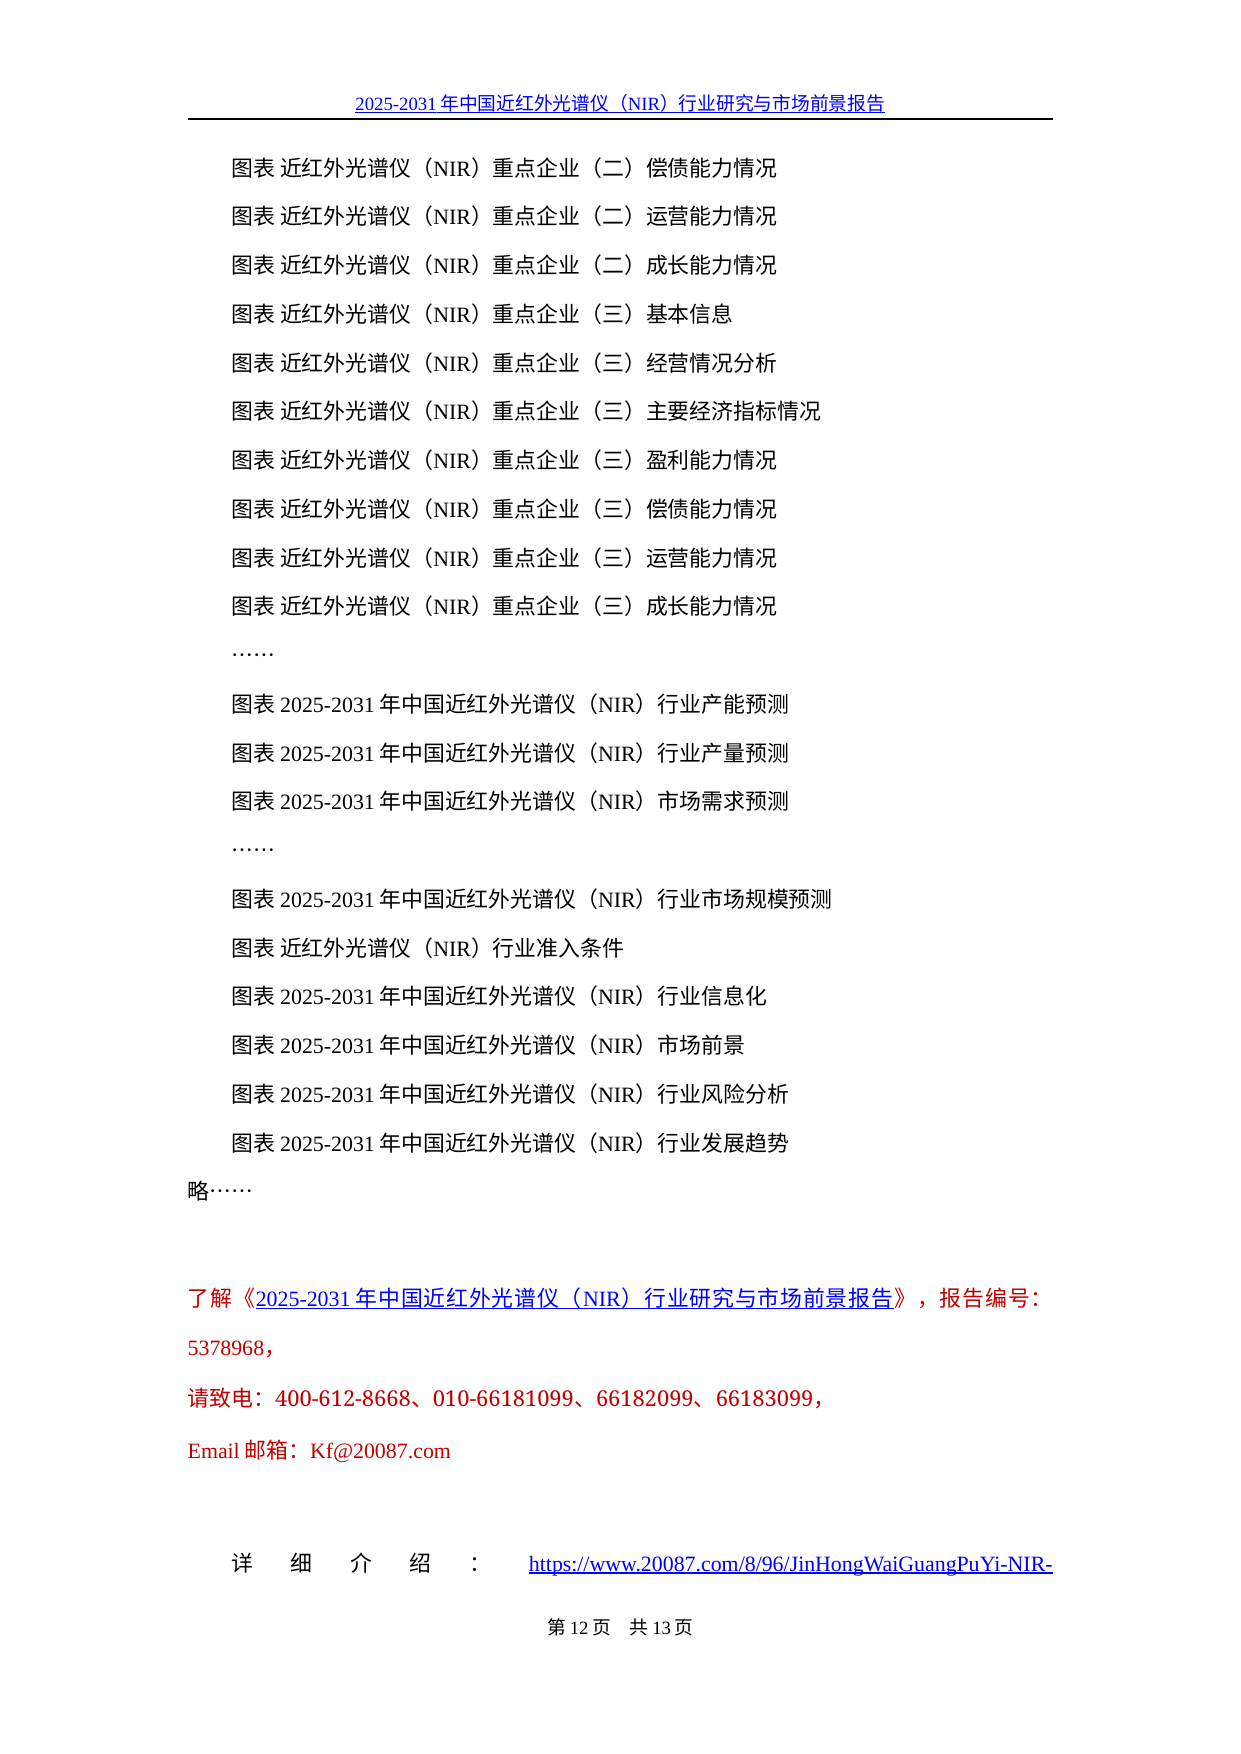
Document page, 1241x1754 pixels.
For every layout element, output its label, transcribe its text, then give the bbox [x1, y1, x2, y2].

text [187, 150, 1053, 1206]
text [187, 1545, 1053, 1578]
text 了解《2025-2031年中国近红外光谱仪（NIR）行业研究与市场前景报告》，报告编号：5378968， [187, 1280, 1053, 1362]
text Email邮箱：Kf@20087.com [187, 1432, 1053, 1465]
text 请致电：400-612-8668、010-66181099、66182099、66183099， [187, 1381, 1053, 1413]
